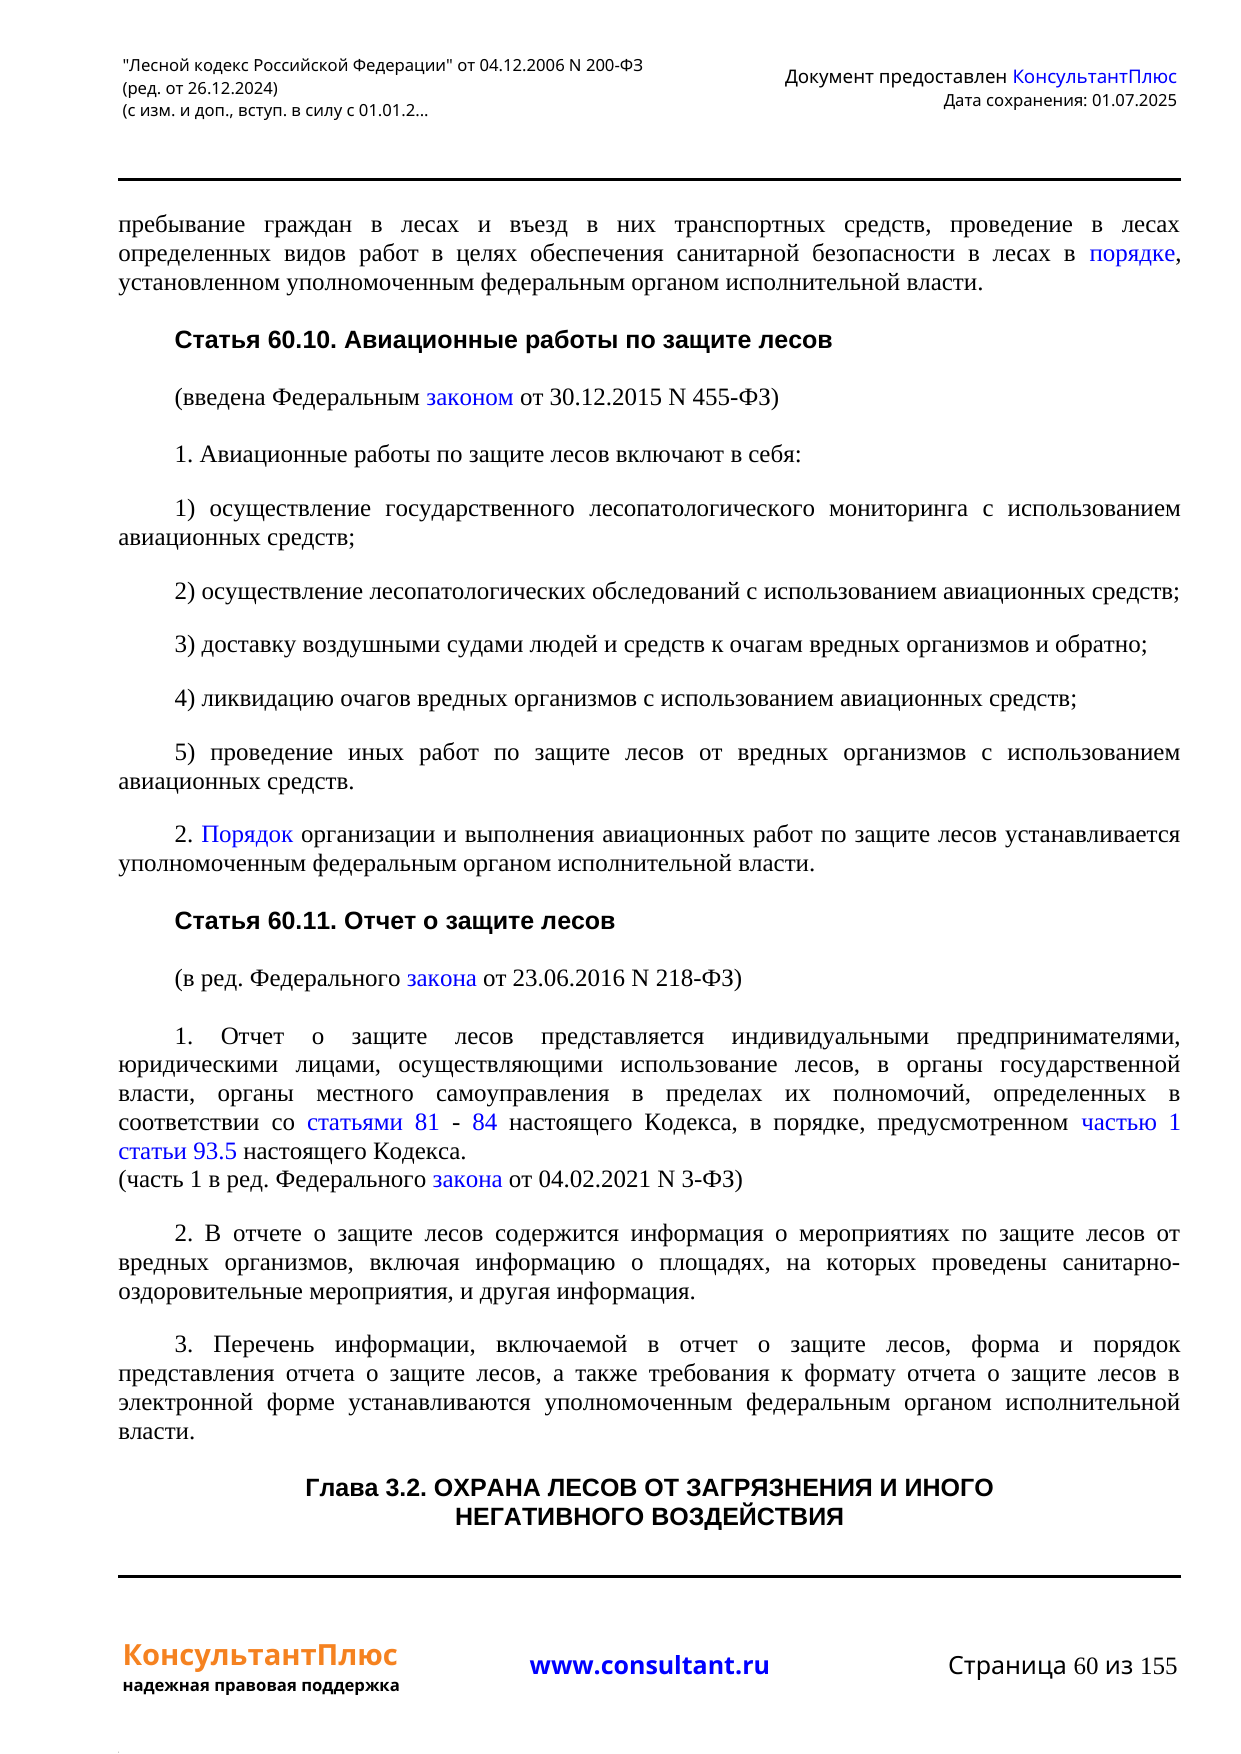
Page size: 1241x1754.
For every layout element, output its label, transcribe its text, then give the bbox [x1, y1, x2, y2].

text 2) осуществление лесопатологических обследований с использованием авиационных средств; [118, 576, 1181, 604]
text 3. Перечень информации, включаемой в отчет о защите лесов, форма и порядок представления отчета о защите лесов, а также требования к формату отчета о защите лесов в электронной форме устанавливаются уполномоченным федеральным органом исполнительной власти. [118, 1329, 1181, 1444]
title Статья 60.11. Отчет о защите лесов [118, 906, 1181, 934]
text (часть 1 в ред. Федерального закона от 04.02.2021 N 3-ФЗ) [118, 1164, 1181, 1193]
title Статья 60.10. Авиационные работы по защите лесов [118, 324, 1181, 353]
text 1) осуществление государственного лесопатологического мониторинга с использованием авиационных средств; [118, 493, 1181, 551]
title Глава 3.2. ОХРАНА ЛЕСОВ ОТ ЗАГРЯЗНЕНИЯ И ИНОГО [118, 1473, 1181, 1502]
text 2. Порядок организации и выполнения авиационных работ по защите лесов устанавливается уполномоченным федеральным органом исполнительной власти. [118, 819, 1181, 877]
text 3) доставку воздушными судами людей и средств к очагам вредных организмов и обратно; [118, 629, 1181, 658]
text 5) проведение иных работ по защите лесов от вредных организмов с использованием авиационных средств. [118, 737, 1181, 794]
text 1. Отчет о защите лесов представляется индивидуальными предпринимателями, юридическими лицами, осуществляющими использование лесов, в органы государственной власти, органы местного самоуправления в пределах их полномочий, определенных в соответствии со статьями 81 - 84 настоящего Кодекса, в порядке, предусмотренном частью 1 статьи 93.5 настоящего Кодекса. [118, 1021, 1181, 1164]
text (введена Федеральным законом от 30.12.2015 N 455-ФЗ) [118, 382, 1181, 411]
text 4) ликвидацию очагов вредных организмов с использованием авиационных средств; [118, 683, 1181, 712]
text (в ред. Федерального закона от 23.06.2016 N 218-ФЗ) [118, 963, 1181, 992]
text 1. Авиационные работы по защите лесов включают в себя: [118, 439, 1181, 468]
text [118, 209, 1181, 296]
text 2. В отчете о защите лесов содержится информация о мероприятиях по защите лесов от вредных организмов, включая информацию о площадях, на которых проведены санитарно-оздоровительные мероприятия, и другая информация. [118, 1218, 1181, 1304]
title НЕГАТИВНОГО ВОЗДЕЙСТВИЯ [118, 1502, 1181, 1531]
